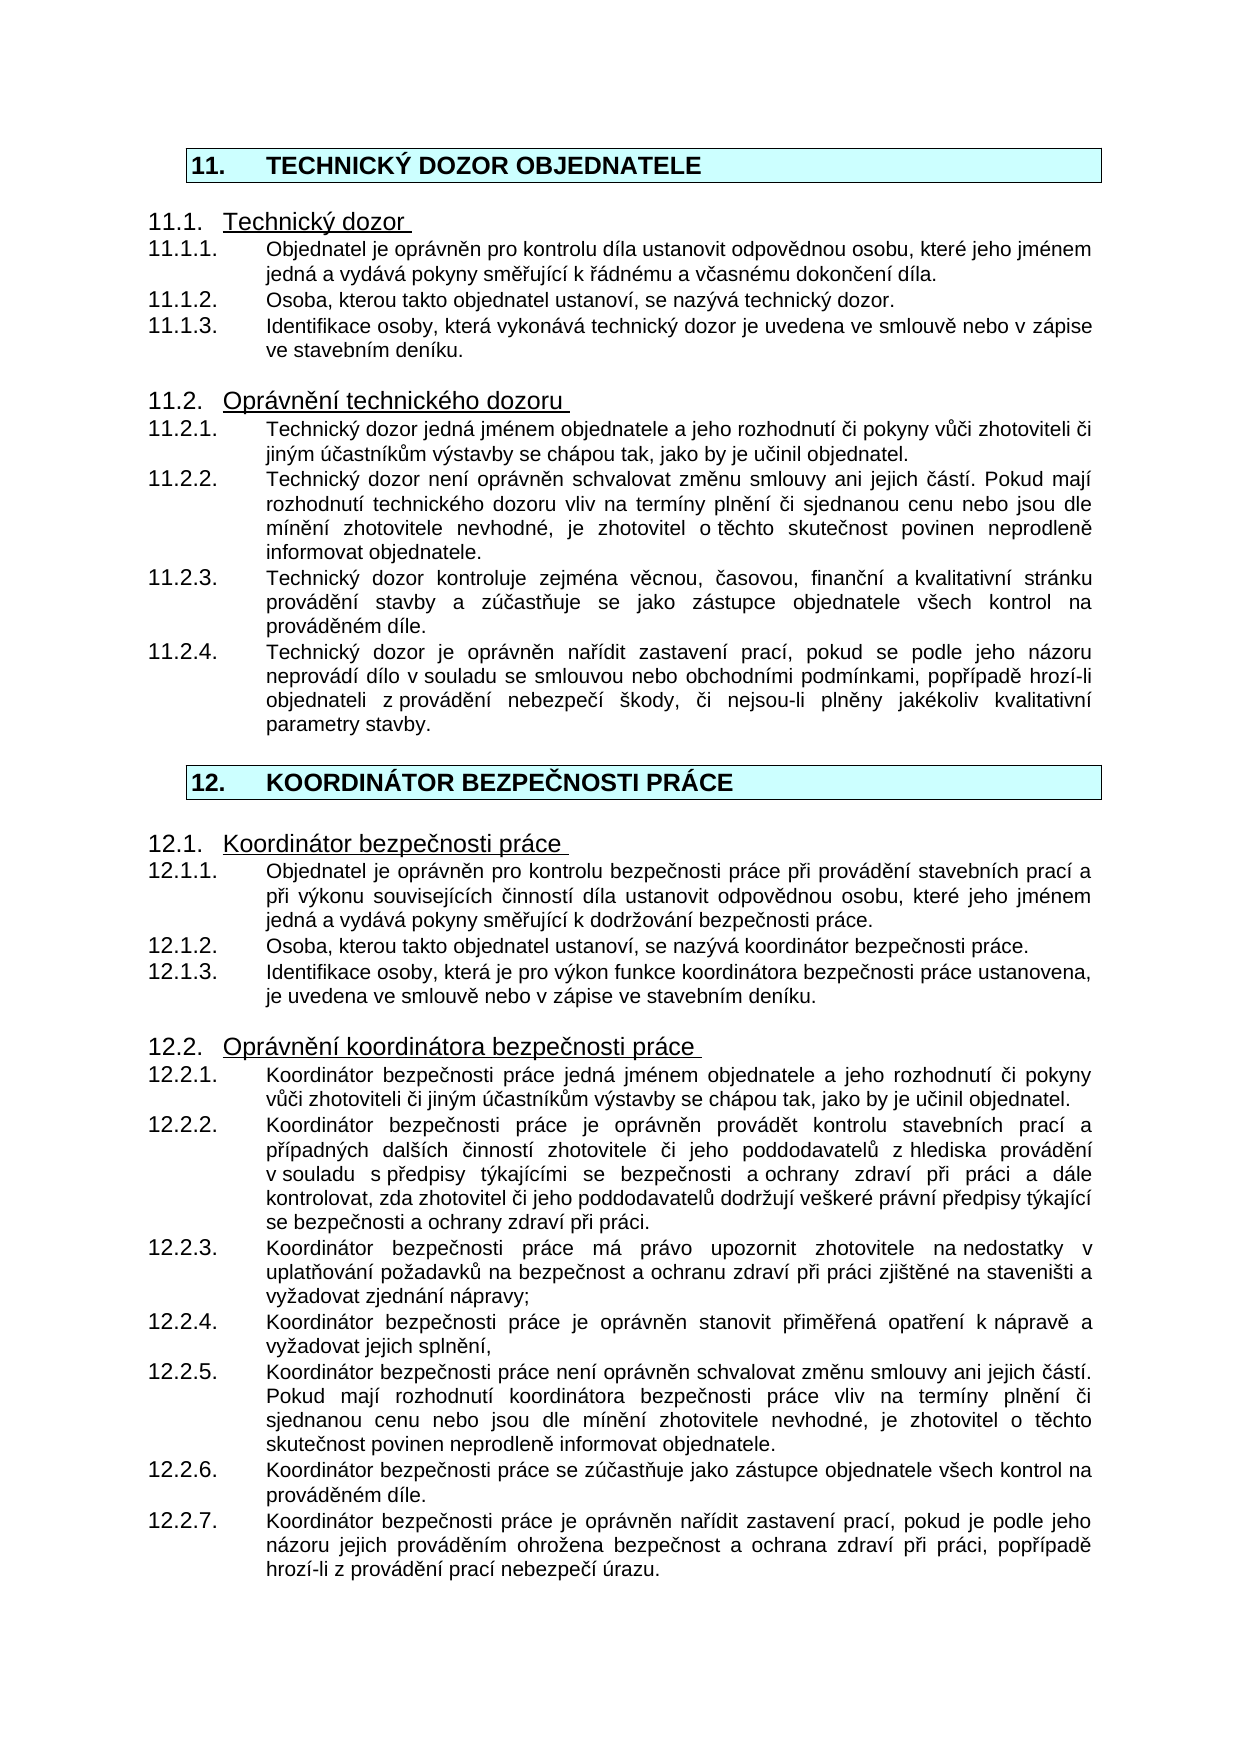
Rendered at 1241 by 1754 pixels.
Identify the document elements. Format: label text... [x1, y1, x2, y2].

list Koordinátor bezpečnosti práce není oprávněn schvalovat změnu smlouvy ani jejich částí. Pokud mají rozhodnutí koordinátora bezpečnosti práce vliv na termíny plnění či sjednanou cenu nebo jsou dle mínění zhotovitele nevhodné, je zhotovitel o těchto skutečnost povinen neprodleně informovat objednatele. [148, 1358, 1093, 1456]
list Identifikace osoby, která vykonává technický dozor je uvedena ve smlouvě nebo v zápise ve stavebním deníku. [148, 312, 1093, 362]
list Koordinátor bezpečnosti práce [148, 828, 1093, 857]
list Osoba, kterou takto objednatel ustanoví, se nazývá koordinátor bezpečnosti práce. [148, 932, 1093, 958]
list Objednatel je oprávněn pro kontrolu díla ustanovit odpovědnou osobu, které jeho jménem jedná a vydává pokyny směřující k řádnému a včasnému dokončení díla. [148, 235, 1093, 286]
list Technický dozor jedná jménem objednatele a jeho rozhodnutí či pokyny vůči zhotoviteli či jiným účastníkům výstavby se chápou tak, jako by je učinil objednatel. [148, 415, 1093, 465]
list Technický dozor [148, 207, 1093, 235]
list Osoba, kterou takto objednatel ustanoví, se nazývá technický dozor. [148, 286, 1093, 312]
list Oprávnění koordinátora bezpečnosti práce [148, 1032, 1093, 1061]
list Koordinátor bezpečnosti práce se zúčastňuje jako zástupce objednatele všech kontrol na prováděném díle. [148, 1456, 1093, 1507]
list Koordinátor bezpečnosti práce má právo upozornit zhotovitele na nedostatky v uplatňování požadavků na bezpečnost a ochranu zdraví při práci zjištěné na staveništi a vyžadovat zjednání nápravy; [148, 1233, 1093, 1308]
list Technický dozor není oprávněn schvalovat změnu smlouvy ani jejich částí. Pokud mají rozhodnutí technického dozoru vliv na termíny plnění či sjednanou cenu nebo jsou dle mínění zhotovitele nevhodné, je zhotovitel o těchto skutečnost povinen neprodleně informovat objednatele. [148, 465, 1093, 563]
list Objednatel je oprávněn pro kontrolu bezpečnosti práce při provádění stavebních prací a při výkonu souvisejících činností díla ustanovit odpovědnou osobu, které jeho jménem jedná a vydává pokyny směřující k dodržování bezpečnosti práce. [148, 857, 1093, 932]
list Technický dozor je oprávněn nařídit zastavení prací, pokud se podle jeho názoru neprovádí dílo v souladu se smlouvou nebo obchodními podmínkami, popřípadě hrozí-li objednateli z provádění nebezpečí škody, či nejsou-li plněny jakékoliv kvalitativní parametry stavby. [148, 638, 1093, 736]
list Technický dozor kontroluje zejména věcnou, časovou, finanční a kvalitativní stránku provádění stavby a zúčastňuje se jako zástupce objednatele všech kontrol na prováděném díle. [148, 563, 1093, 638]
text technický dozor objednatele [187, 149, 1101, 182]
list Identifikace osoby, která je pro výkon funkce koordinátora bezpečnosti práce ustanovena, je uvedena ve smlouvě nebo v zápise ve stavebním deníku. [148, 958, 1093, 1008]
text koordinátor bezpečnosti práce [187, 766, 1101, 799]
list Koordinátor bezpečnosti práce je oprávněn provádět kontrolu stavebních prací a případných dalších činností zhotovitele či jeho poddodavatelů z hlediska provádění v souladu s předpisy týkajícími se bezpečnosti a ochrany zdraví při práci a dále kontrolovat, zda zhotovitel či jeho poddodavatelů dodržují veškeré právní předpisy týkající se bezpečnosti a ochrany zdraví při práci. [148, 1111, 1093, 1233]
list Koordinátor bezpečnosti práce je oprávněn nařídit zastavení prací, pokud je podle jeho názoru jejich prováděním ohrožena bezpečnost a ochrana zdraví při práci, popřípadě hrozí-li z provádění prací nebezpečí úrazu. [148, 1507, 1093, 1581]
list Koordinátor bezpečnosti práce jedná jménem objednatele a jeho rozhodnutí či pokyny vůči zhotoviteli či jiným účastníkům výstavby se chápou tak, jako by je učinil objednatel. [148, 1061, 1093, 1111]
list Koordinátor bezpečnosti práce je oprávněn stanovit přiměřená opatření k nápravě a vyžadovat jejich splnění, [148, 1308, 1093, 1358]
list Oprávnění technického dozoru [148, 386, 1093, 415]
